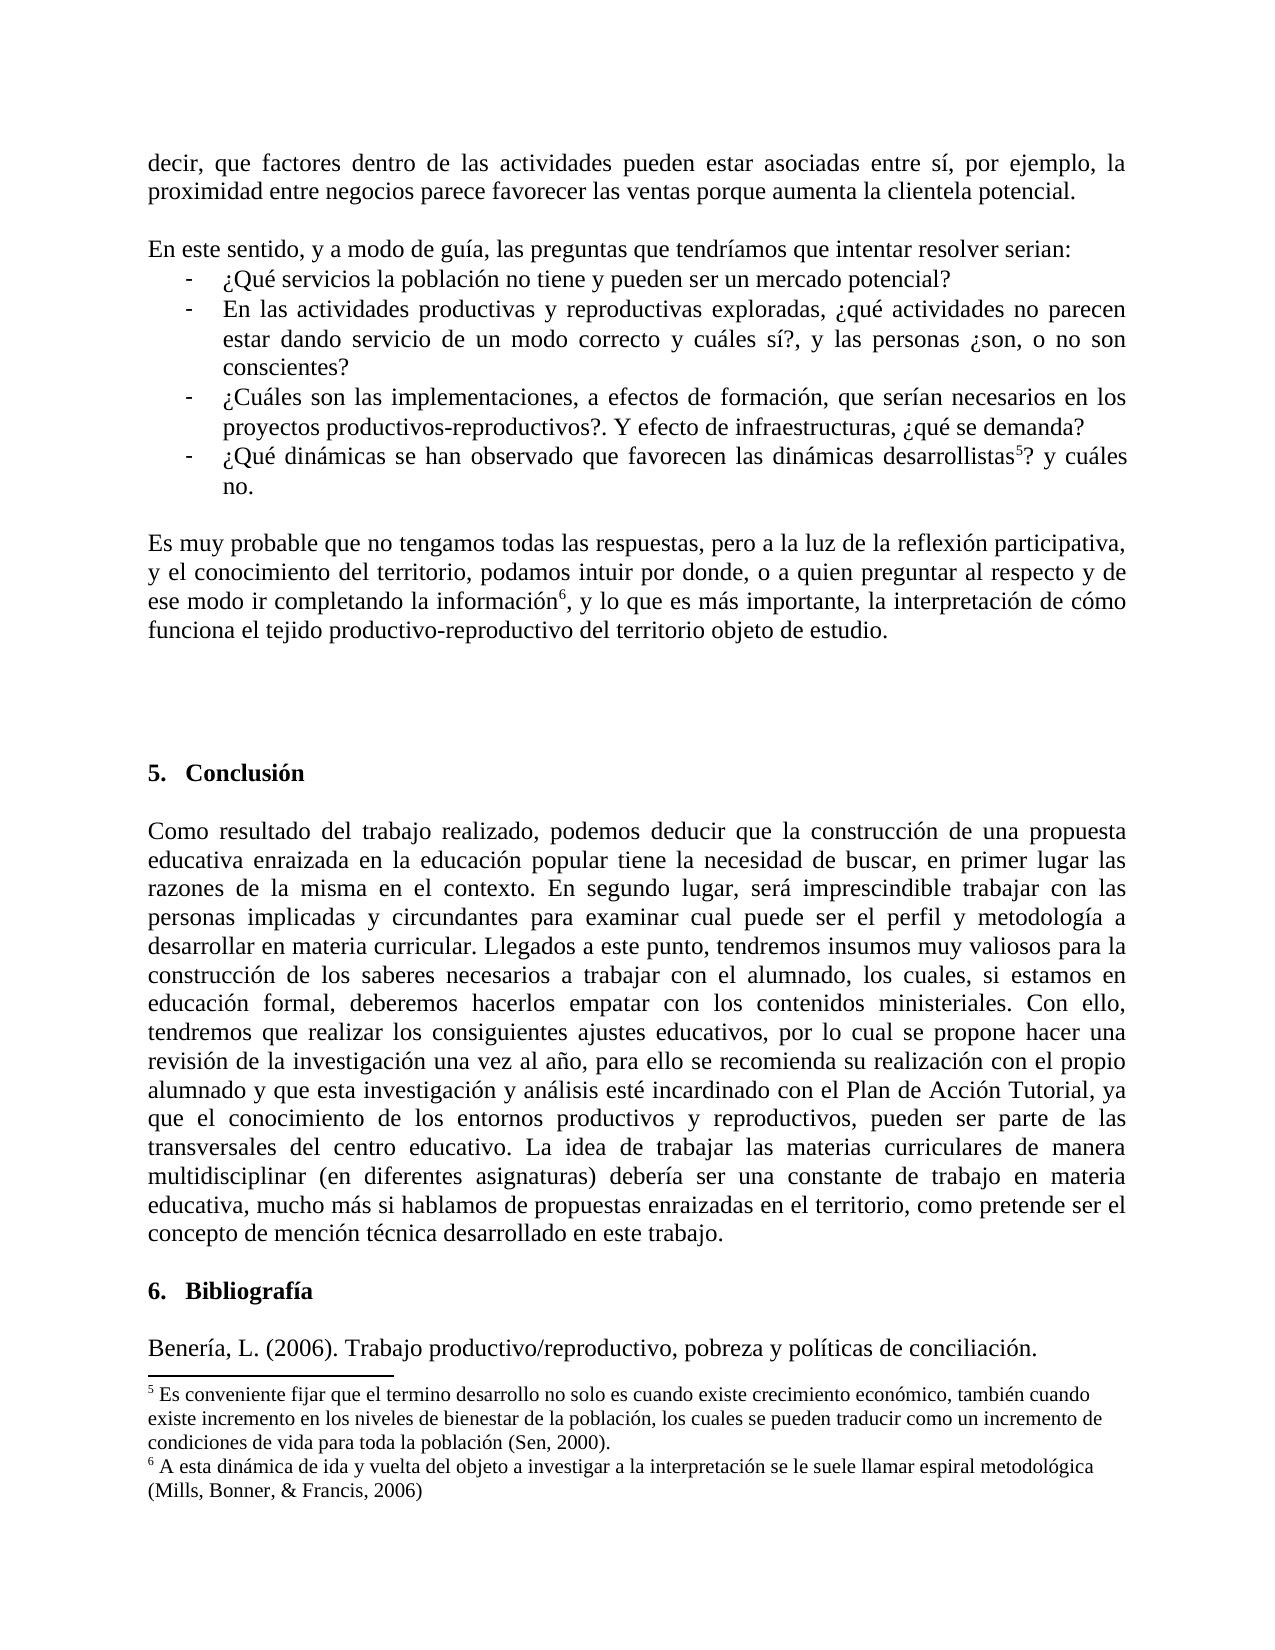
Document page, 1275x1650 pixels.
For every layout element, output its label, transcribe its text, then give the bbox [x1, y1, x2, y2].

list ¿Qué dinámicas se han observado que favorecen las dinámicas desarrollistas? y cuáles no. [185, 441, 1127, 500]
text Como resultado del trabajo realizado, podemos deducir que la construcción de una propuesta educativa enraizada en la educación popular tiene la necesidad de buscar, en primer lugar las razones de la misma en el contexto. En segundo lugar, será imprescindible trabajar con las personas implicadas y circundantes para examinar cual puede ser el perfil y metodología a desarrollar en materia curricular. Llegados a este punto, tendremos insumos muy valiosos para la construcción de los saberes necesarios a trabajar con el alumnado, los cuales, si estamos en educación formal, deberemos hacerlos empatar con los contenidos ministeriales. Con ello, tendremos que realizar los consiguientes ajustes educativos, por lo cual se propone hacer una revisión de la investigación una vez al año, para ello se recomienda su realización con el propio alumnado y que esta investigación y análisis esté incardinado con el Plan de Acción Tutorial, ya que el conocimiento de los entornos productivos y reproductivos, pueden ser parte de las transversales del centro educativo. La idea de trabajar las materias curriculares de manera multidisciplinar (en diferentes asignaturas) debería ser una constante de trabajo en materia educativa, mucho más si hablamos de propuestas enraizadas en el territorio, como pretende ser el concepto de mención técnica desarrollado en este trabajo. [148, 816, 1127, 1247]
text Es muy probable que no tengamos todas las respuestas, pero a la luz de la reflexión participativa, y el conocimiento del territorio, podamos intuir por donde, o a quien preguntar al respecto y de ese modo ir completando la información, y lo que es más importante, la interpretación de cómo funciona el tejido productivo-reproductivo del territorio objeto de estudio. [148, 528, 1127, 643]
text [148, 1333, 1127, 1362]
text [148, 148, 1127, 205]
text En este sentido, y a modo de guía, las preguntas que tendríamos que intentar resolver serian: [148, 234, 1127, 263]
list En las actividades productivas y reproductivas exploradas, ¿qué actividades no parecen estar dando servicio de un modo correcto y cuáles sí?, y las personas ¿son, o no son conscientes? [185, 293, 1127, 381]
list ¿Cuáles son las implementaciones, a efectos de formación, que serían necesarios en los proyectos productivos-reproductivos?. Y efecto de infraestructuras, ¿qué se demanda? [185, 381, 1127, 441]
list Conclusión [148, 758, 1127, 787]
list Bibliografía [148, 1276, 1127, 1305]
list ¿Qué servicios la población no tiene y pueden ser un mercado potencial? [185, 263, 1127, 293]
